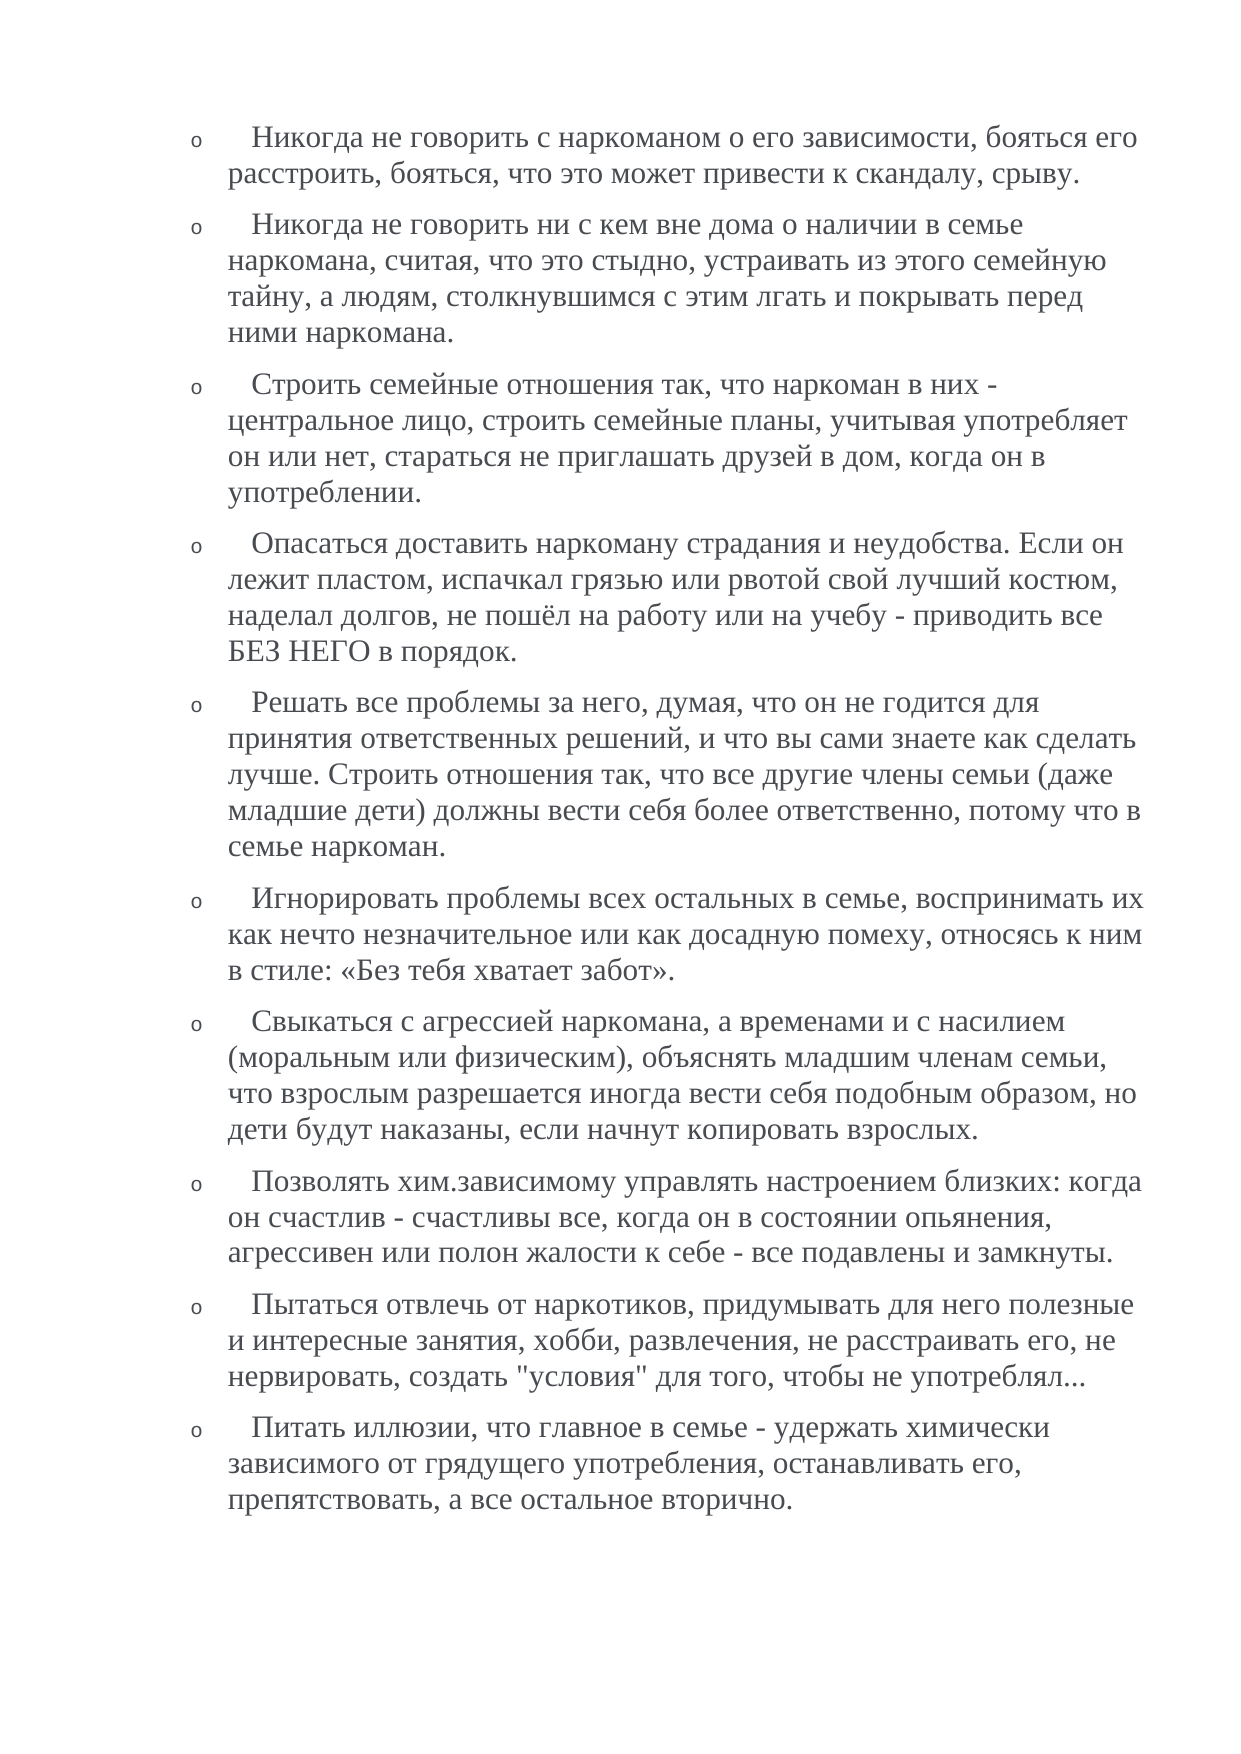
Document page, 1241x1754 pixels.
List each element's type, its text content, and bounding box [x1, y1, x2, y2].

list Пытаться отвлечь от наркотиков, придумывать для него полезные и интересные занятия, хобби, развлечения, не расстраивать его, не нервировать, создать "условия" для того, чтобы не употреблял... [190, 1285, 1152, 1393]
list Опасаться доставить наркоману страдания и неудобства. Если он лежит пластом, испачкал грязью или рвотой свой лучший костюм, наделал долгов, не пошёл на работу или на учебу - приводить все БЕЗ НЕГО в порядок. [190, 524, 1152, 668]
list Никогда не говорить с наркоманом о его зависимости, бояться его расстроить, бояться, что это может привести к скандалу, срыву. [190, 118, 1152, 190]
list Строить семейные отношения так, что наркоман в них - центральное лицо, строить семейные планы, учитывая употребляет он или нет, стараться не приглашать друзей в дом, когда он в употреблении. [190, 365, 1152, 509]
list Решать все проблемы за него, думая, что он не годится для принятия ответственных решений, и что вы сами знаете как сделать лучше. Строить отношения так, что все другие члены семьи (даже младшие дети) должны вести себя более ответственно, потому что в семье наркоман. [190, 684, 1152, 863]
list Позволять хим.зависимому управлять настроением близких: когда он счастлив - счастливы все, когда он в состоянии опьянения, агрессивен или полон жалости к себе - все подавлены и замкнуты. [190, 1162, 1152, 1270]
list Питать иллюзии, что главное в семье - удержать химически зависимого от грядущего употребления, останавливать его, препятствовать, а все остальное вторично. [190, 1409, 1152, 1517]
list Свыкаться с агрессией наркомана, а временами и с насилием (моральным или физическим), объяснять младшим членам семьи, что взрослым разрешается иногда вести себя подобным образом, но дети будут наказаны, если начнут копировать взрослых. [190, 1002, 1152, 1146]
list Никогда не говорить ни с кем вне дома о наличии в семье наркомана, считая, что это стыдно, устраивать из этого семейную тайну, а людям, столкнувшимся с этим лгать и покрывать перед ними наркомана. [190, 206, 1152, 349]
list Игнорировать проблемы всех остальных в семье, воспринимать их как нечто незначительное или как досадную помеху, относясь к ним в стиле: «Без тебя хватает забот». [190, 879, 1152, 987]
